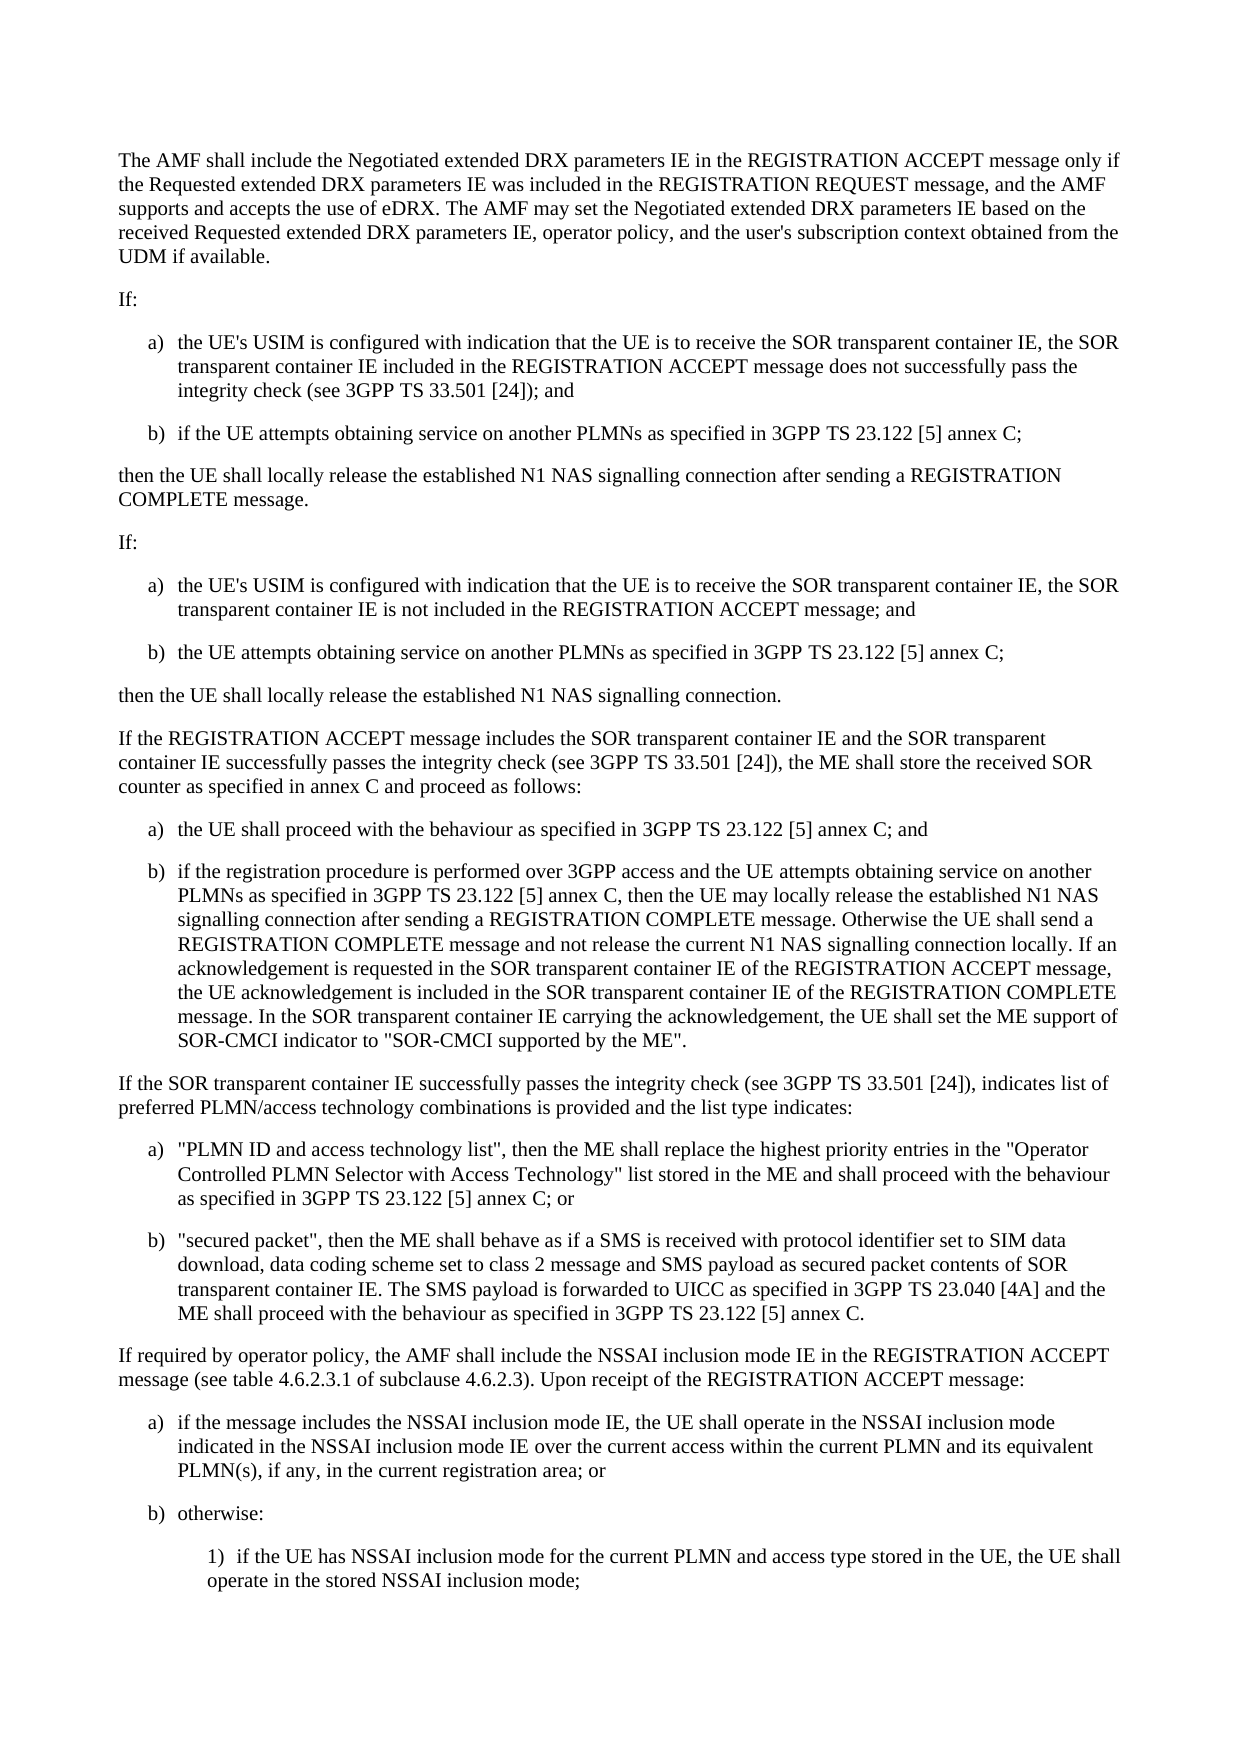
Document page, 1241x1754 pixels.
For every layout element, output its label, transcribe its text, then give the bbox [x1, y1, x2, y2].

text b) if the UE attempts obtaining service on another PLMNs as specified in 3GPP TS 23.122 [5] annex C; [148, 421, 1122, 444]
text a) the UE's USIM is configured with indication that the UE is to receive the SOR transparent container IE, the SOR transparent container IE included in the REGISTRATION ACCEPT message does not successfully pass the integrity check (see 3GPP TS 33.501 [24]); and [148, 329, 1122, 402]
text a) the UE shall proceed with the behaviour as specified in 3GPP TS 23.122 [5] annex C; and [148, 816, 1122, 841]
text then the UE shall locally release the established N1 NAS signalling connection after sending a REGISTRATION COMPLETE message. [118, 463, 1122, 511]
text b) "secured packet", then the ME shall behave as if a SMS is received with protocol identifier set to SIM data download, data coding scheme set to class 2 message and SMS payload as secured packet contents of SOR transparent container IE. The SMS payload is forwarded to UICC as specified in 3GPP TS 23.040 [4A] and the ME shall proceed with the behaviour as specified in 3GPP TS 23.122 [5] annex C. [148, 1228, 1122, 1324]
text a) "PLMN ID and access technology list", then the ME shall replace the highest priority entries in the "Operator Controlled PLMN Selector with Access Technology" list stored in the ME and shall proceed with the behaviour as specified in 3GPP TS 23.122 [5] annex C; or [148, 1137, 1122, 1209]
text b) the UE attempts obtaining service on another PLMNs as specified in 3GPP TS 23.122 [5] annex C; [148, 640, 1122, 664]
text 1) if the UE has NSSAI inclusion mode for the current PLMN and access type stored in the UE, the UE shall operate in the stored NSSAI inclusion mode; [207, 1544, 1122, 1592]
text b) if the registration procedure is performed over 3GPP access and the UE attempts obtaining service on another PLMNs as specified in 3GPP TS 23.122 [5] annex C, then the UE may locally release the established N1 NAS signalling connection after sending a REGISTRATION COMPLETE message. Otherwise the UE shall send a REGISTRATION COMPLETE message and not release the current N1 NAS signalling connection locally. If an acknowledgement is requested in the SOR transparent container IE of the REGISTRATION ACCEPT message, the UE acknowledgement is included in the SOR transparent container IE of the REGISTRATION COMPLETE message. In the SOR transparent container IE carrying the acknowledgement, the UE shall set the ME support of SOR-CMCI indicator to "SOR-CMCI supported by the ME". [148, 859, 1122, 1052]
text The AMF shall include the Negotiated extended DRX parameters IE in the REGISTRATION ACCEPT message only if the Requested extended DRX parameters IE was included in the REGISTRATION REQUEST message, and the AMF supports and accepts the use of eDRX. The AMF may set the Negotiated extended DRX parameters IE based on the received Requested extended DRX parameters IE, operator policy, and the user's subscription context obtained from the UDM if available. [118, 148, 1122, 268]
text b) otherwise: [148, 1501, 1122, 1525]
text If: [118, 530, 1122, 554]
text a) the UE's USIM is configured with indication that the UE is to receive the SOR transparent container IE, the SOR transparent container IE is not included in the REGISTRATION ACCEPT message; and [148, 573, 1122, 621]
text If: [118, 287, 1122, 311]
text then the UE shall locally release the established N1 NAS signalling connection. [118, 683, 1122, 707]
text a) if the message includes the NSSAI inclusion mode IE, the UE shall operate in the NSSAI inclusion mode indicated in the NSSAI inclusion mode IE over the current access within the current PLMN and its equivalent PLMN(s), if any, in the current registration area; or [148, 1410, 1122, 1482]
text If the SOR transparent container IE successfully passes the integrity check (see 3GPP TS 33.501 [24]), indicates list of preferred PLMN/access technology combinations is provided and the list type indicates: [118, 1071, 1122, 1119]
text If the REGISTRATION ACCEPT message includes the SOR transparent container IE and the SOR transparent container IE successfully passes the integrity check (see 3GPP TS 33.501 [24]), the ME shall store the received SOR counter as specified in annex C and proceed as follows: [118, 726, 1122, 798]
text If required by operator policy, the AMF shall include the NSSAI inclusion mode IE in the REGISTRATION ACCEPT message (see table 4.6.2.3.1 of subclause 4.6.2.3). Upon receipt of the REGISTRATION ACCEPT message: [118, 1343, 1122, 1391]
